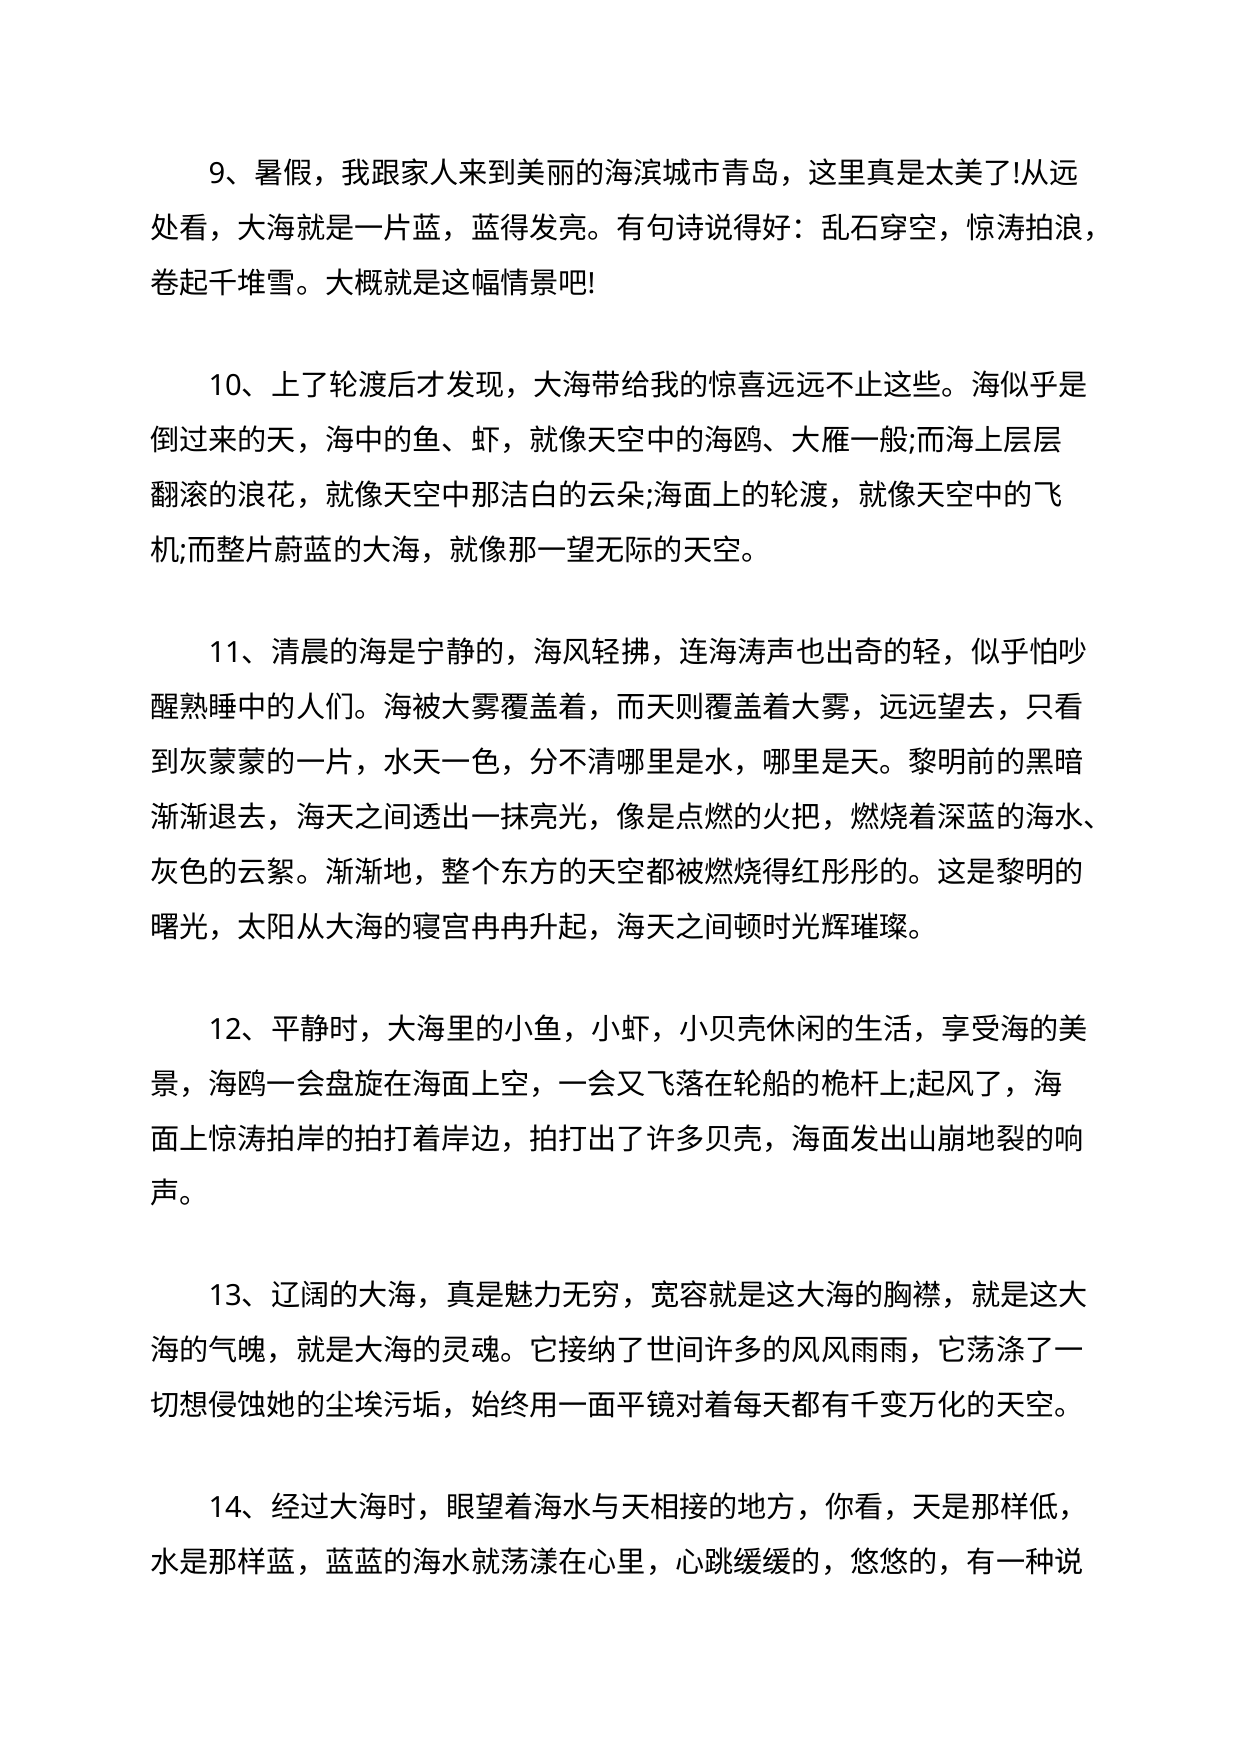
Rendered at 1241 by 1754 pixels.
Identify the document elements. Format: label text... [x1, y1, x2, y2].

text 9、暑假，我跟家人来到美丽的海滨城市青岛，这里真是太美了!从远处看，大海就是一片蓝，蓝得发亮。有句诗说得好：乱石穿空，惊涛拍浪，卷起千堆雪。大概就是这幅情景吧! [150, 150, 1090, 302]
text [150, 1483, 1090, 1581]
text 13、辽阔的大海，真是魅力无穷，宽容就是这大海的胸襟，就是这大海的气魄，就是大海的灵魂。它接纳了世间许多的风风雨雨，它荡涤了一切想侵蚀她的尘埃污垢，始终用一面平镜对着每天都有千变万化的天空。 [150, 1272, 1090, 1424]
text 11、清晨的海是宁静的，海风轻拂，连海涛声也出奇的轻，似乎怕吵醒熟睡中的人们。海被大雾覆盖着，而天则覆盖着大雾，远远望去，只看到灰蒙蒙的一片，水天一色，分不清哪里是水，哪里是天。黎明前的黑暗渐渐退去，海天之间透出一抹亮光，像是点燃的火把，燃烧着深蓝的海水、灰色的云絮。渐渐地，整个东方的天空都被燃烧得红彤彤的。这是黎明的曙光，太阳从大海的寝宫冉冉升起，海天之间顿时光辉璀璨。 [150, 629, 1090, 946]
text 12、平静时，大海里的小鱼，小虾，小贝壳休闲的生活，享受海的美景，海鸥一会盘旋在海面上空，一会又飞落在轮船的桅杆上;起风了，海面上惊涛拍岸的拍打着岸边，拍打出了许多贝壳，海面发出山崩地裂的响声。 [150, 1005, 1090, 1212]
text 10、上了轮渡后才发现，大海带给我的惊喜远远不止这些。海似乎是倒过来的天，海中的鱼、虾，就像天空中的海鸥、大雁一般;而海上层层翻滚的浪花，就像天空中那洁白的云朵;海面上的轮渡，就像天空中的飞机;而整片蔚蓝的大海，就像那一望无际的天空。 [150, 362, 1090, 569]
